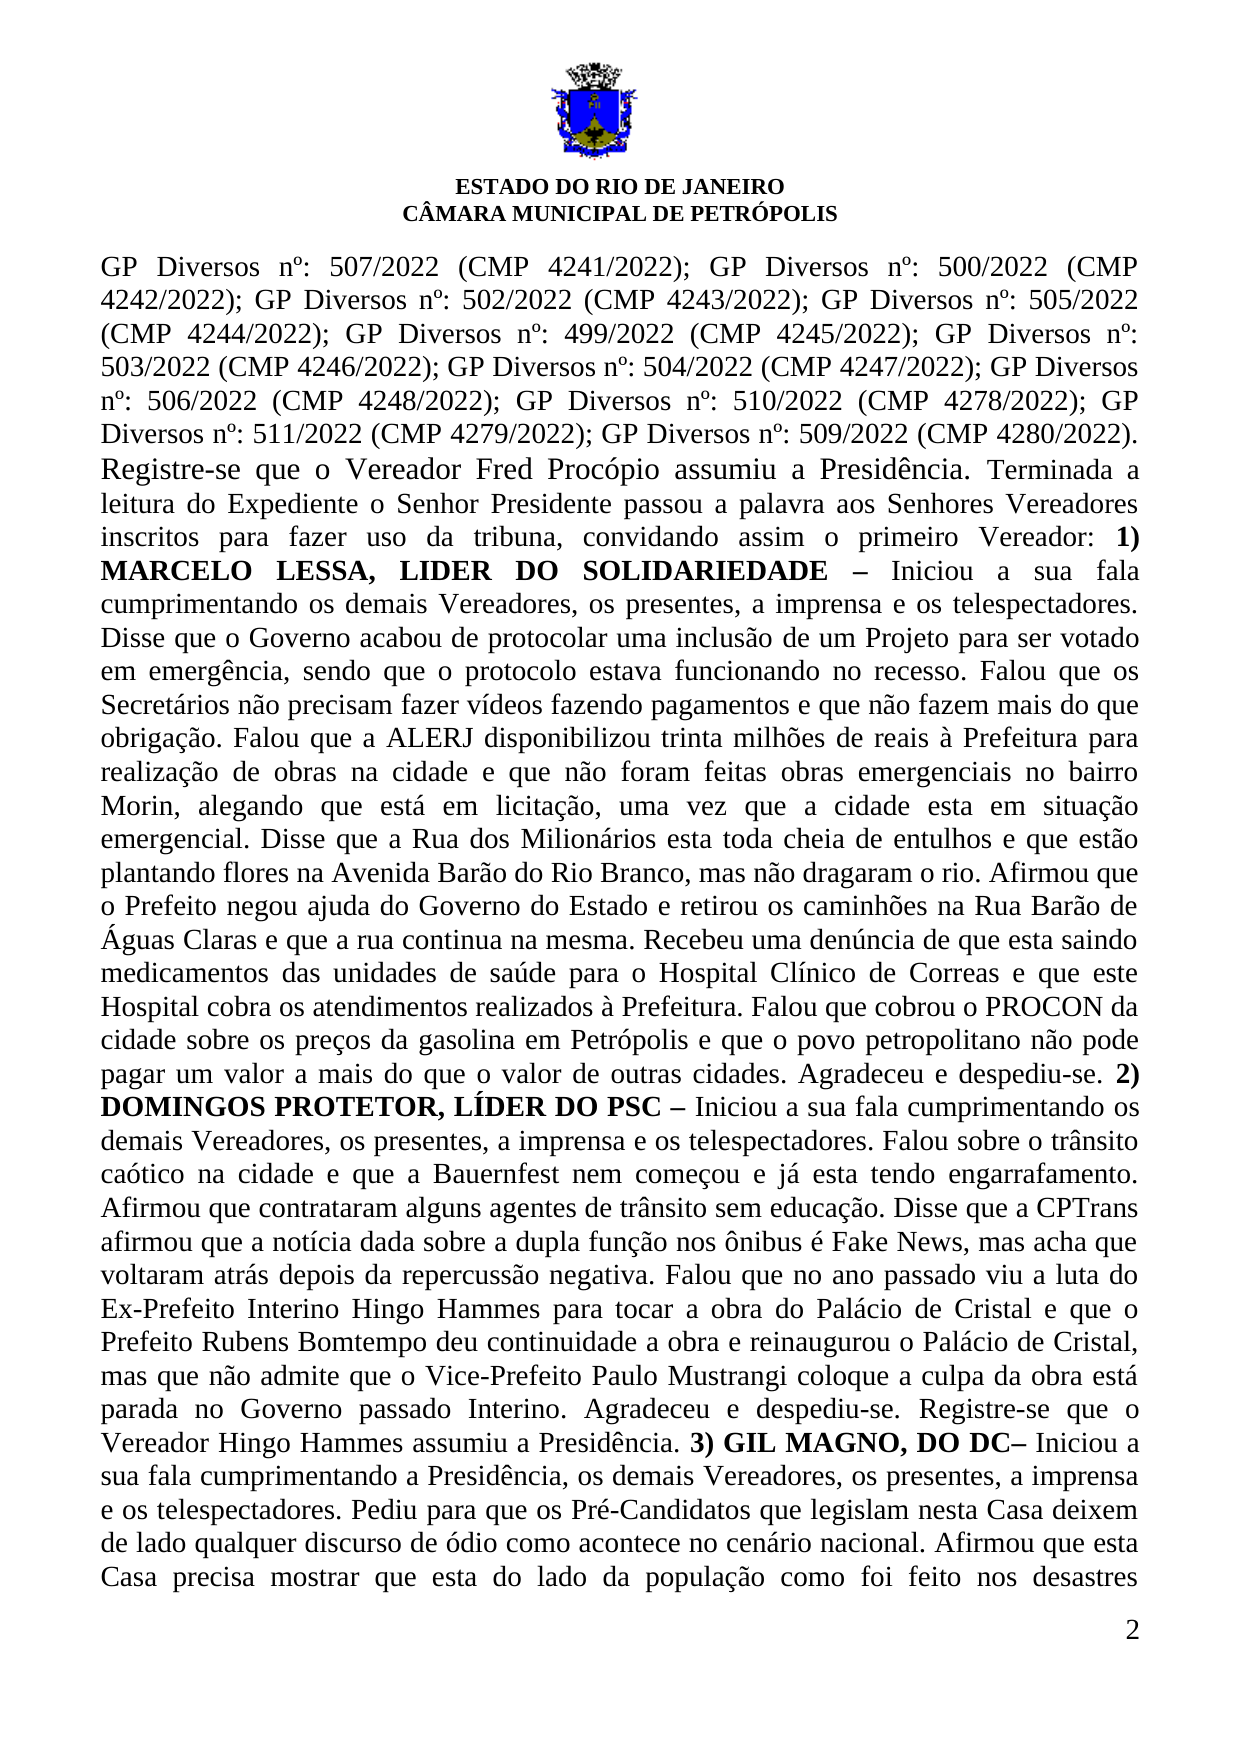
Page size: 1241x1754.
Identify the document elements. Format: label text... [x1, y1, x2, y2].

picture [547, 60, 648, 165]
